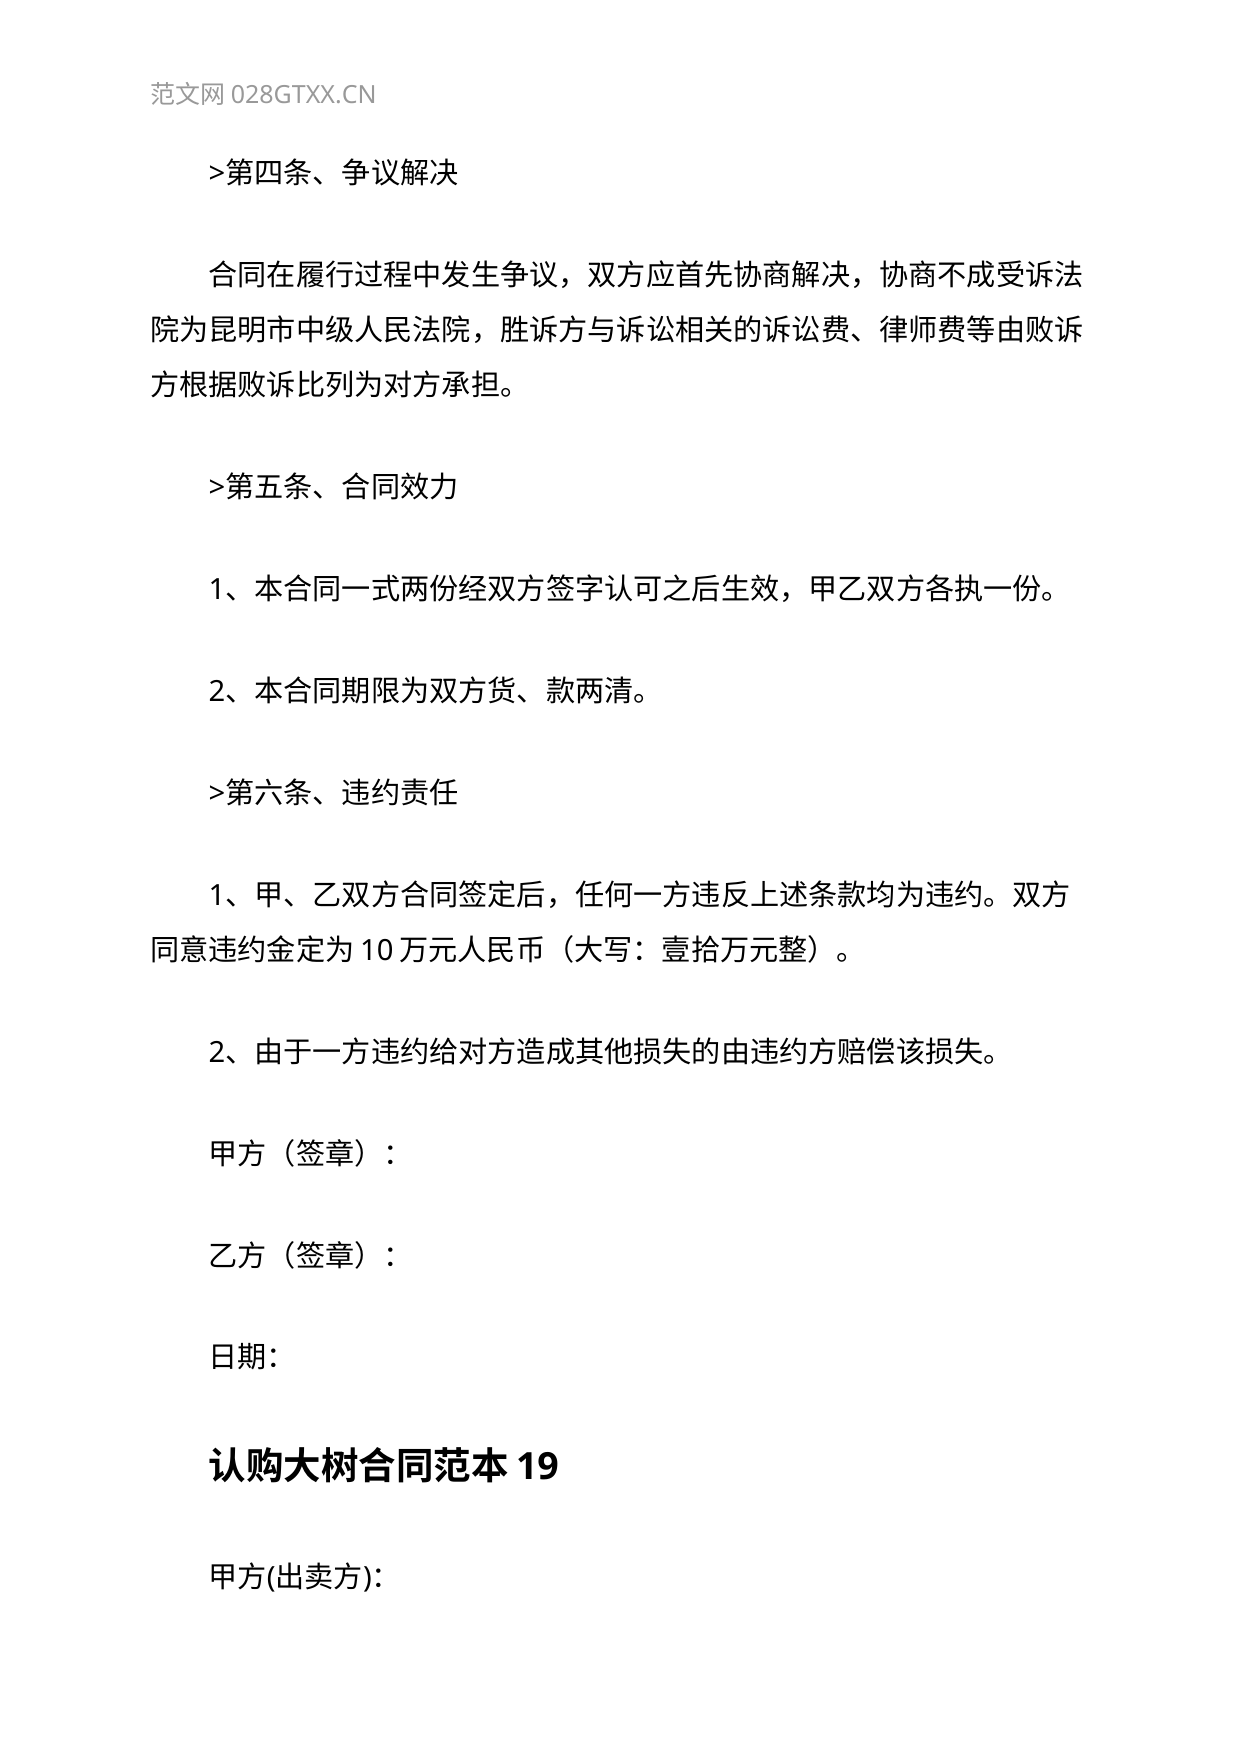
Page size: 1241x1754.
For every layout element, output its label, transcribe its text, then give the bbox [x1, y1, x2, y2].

text 1、本合同一式两份经双方签字认可之后生效，甲乙双方各执一份。 [150, 566, 1090, 608]
text >第五条、合同效力 [150, 463, 1090, 506]
text 乙方（签章）： [150, 1232, 1090, 1274]
text 2、本合同期限为双方货、款两清。 [150, 667, 1090, 710]
text 日期： [150, 1334, 1090, 1376]
text 1、甲、乙双方合同签定后，任何一方违反上述条款均为违约。双方同意违约金定为10万元人民币（大写：壹拾万元整）。 [150, 871, 1090, 969]
text 认购大树合同范本19 [150, 1436, 1090, 1490]
text 合同在履行过程中发生争议，双方应首先协商解决，协商不成受诉法院为昆明市中级人民法院，胜诉方与诉讼相关的诉讼费、律师费等由败诉方根据败诉比列为对方承担。 [150, 252, 1090, 404]
text >第四条、争议解决 [150, 150, 1090, 192]
text 2、由于一方违约给对方造成其他损失的由违约方赔偿该损失。 [150, 1028, 1090, 1071]
text 甲方(出卖方)： [150, 1553, 1090, 1596]
text 甲方（签章）： [150, 1130, 1090, 1173]
text >第六条、违约责任 [150, 769, 1090, 812]
